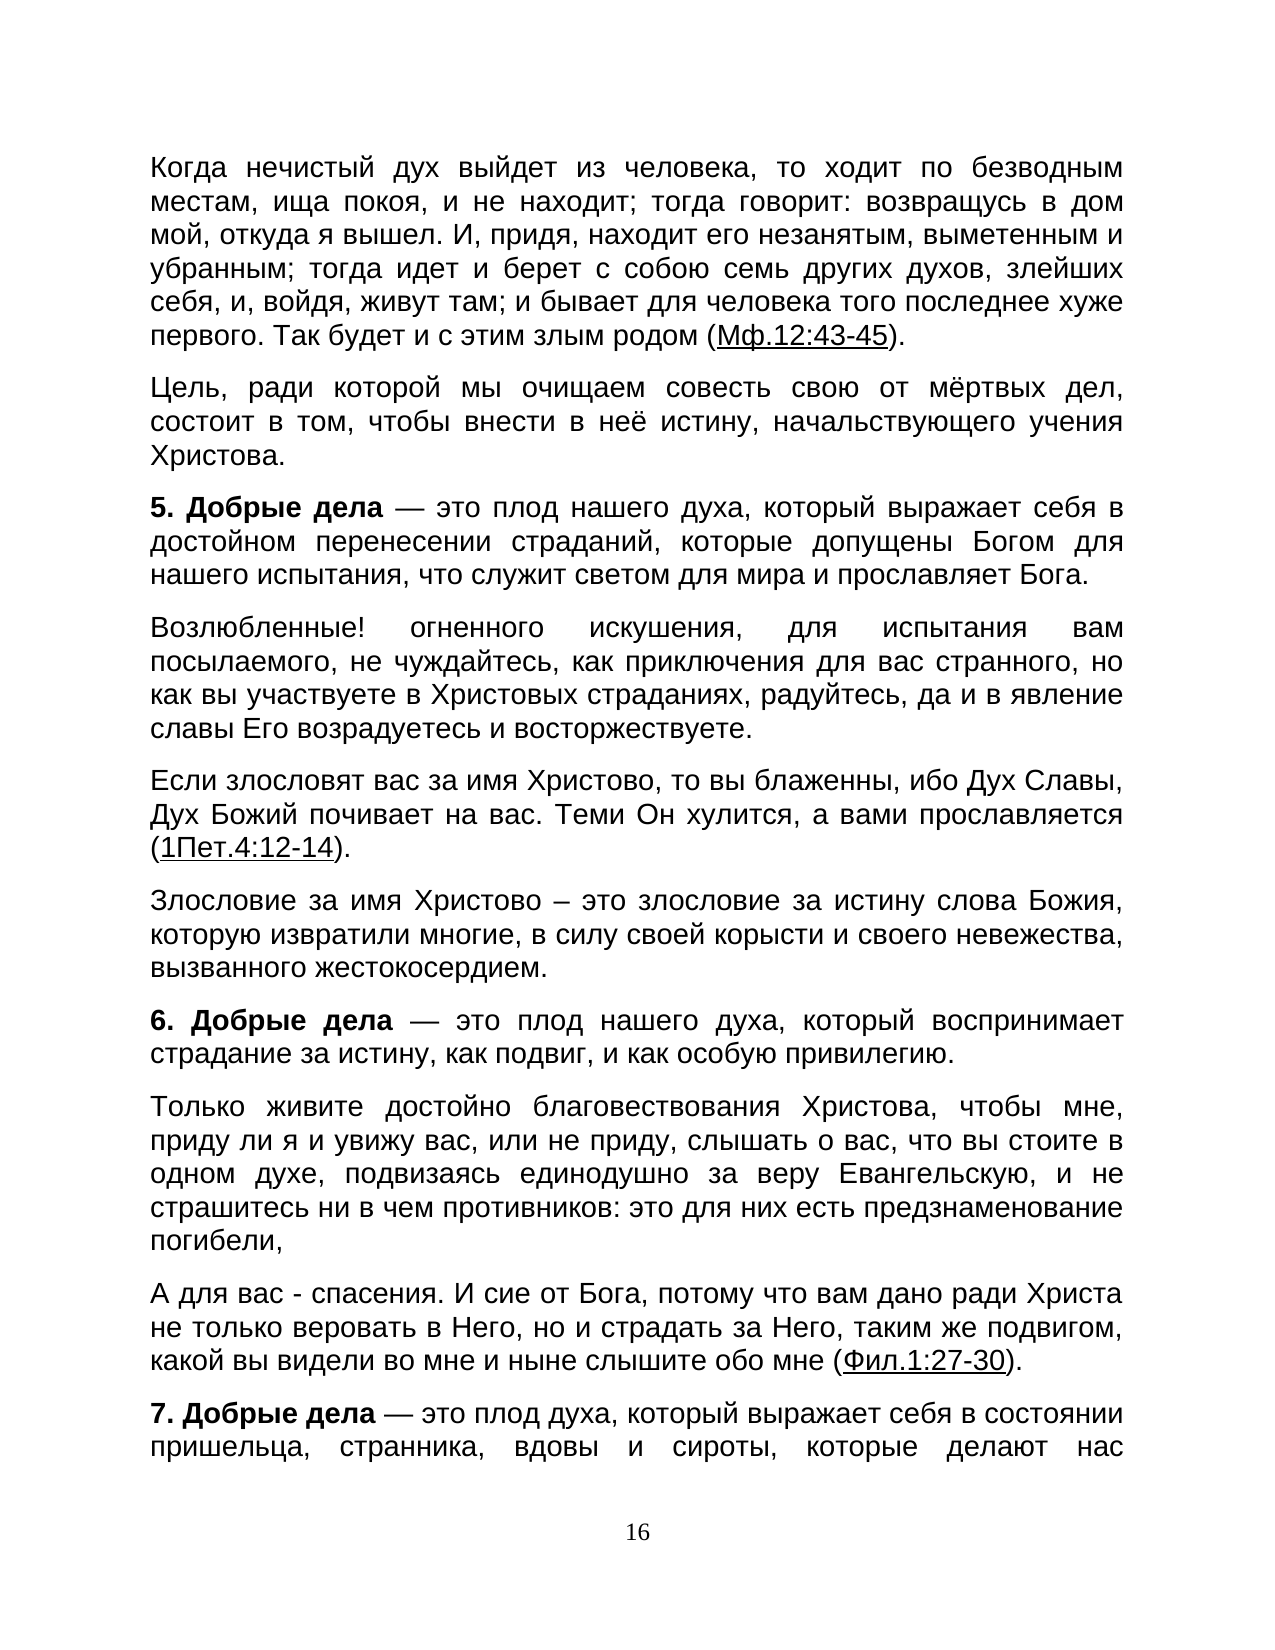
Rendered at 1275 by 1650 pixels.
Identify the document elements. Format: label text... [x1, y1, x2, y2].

text Цель, ради которой мы очищаем совесть свою от мёртвых дел, состоит в том, чтобы внести в неё истину, начальствующего учения Христова. [150, 370, 1125, 471]
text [150, 1396, 1125, 1463]
text Возлюбленные! огненного искушения, для испытания вам посылаемого, не чуждайтесь, как приключения для вас странного, но как вы участвуете в Христовых страданиях, радуйтесь, да и в явление славы Его возрадуетесь и восторжествуете. [150, 610, 1125, 744]
text Если злословят вас за имя Христово, то вы блаженны, ибо Дух Славы, Дух Божий почивает на вас. Теми Он хулится, а вами прославляется (1Пет.4:12-14). [150, 763, 1125, 864]
text А для вас - спасения. И сие от Бога, потому что вам дано ради Христа не только веровать в Него, но и страдать за Него, таким же подвигом, какой вы видели во мне и ныне слышите обо мне (Фил.1:27-30). [150, 1276, 1125, 1377]
text Только живите достойно благовествования Христова, чтобы мне, приду ли я и увижу вас, или не приду, слышать о вас, что вы стоите в одном духе, подвизаясь единодушно за веру Евангельскую, и не страшитесь ни в чем противников: это для них есть предзнаменование погибели, [150, 1089, 1125, 1257]
text Когда нечистый дух выйдет из человека, то ходит по безводным местам, ища покоя, и не находит; тогда говорит: возвращусь в дом мой, откуда я вышел. И, придя, находит его незанятым, выметенным и убранным; тогда идет и берет с собою семь других духов, злейших себя, и, войдя, живут там; и бывает для человека того последнее хуже первого. Так будет и с этим злым родом (Мф.12:43-45). [150, 150, 1125, 351]
text 6. Добрые дела — это плод нашего духа, который воспринимает страдание за истину, как подвиг, и как особую привилегию. [150, 1003, 1125, 1070]
text 5. Добрые дела — это плод нашего духа, который выражает себя в достойном перенесении страданий, которые допущены Богом для нашего испытания, что служит светом для мира и прославляет Бога. [150, 490, 1125, 591]
text Злословие за имя Христово – это злословие за истину слова Божия, которую извратили многие, в силу своей корысти и своего невежества, вызванного жестокосердием. [150, 883, 1125, 984]
